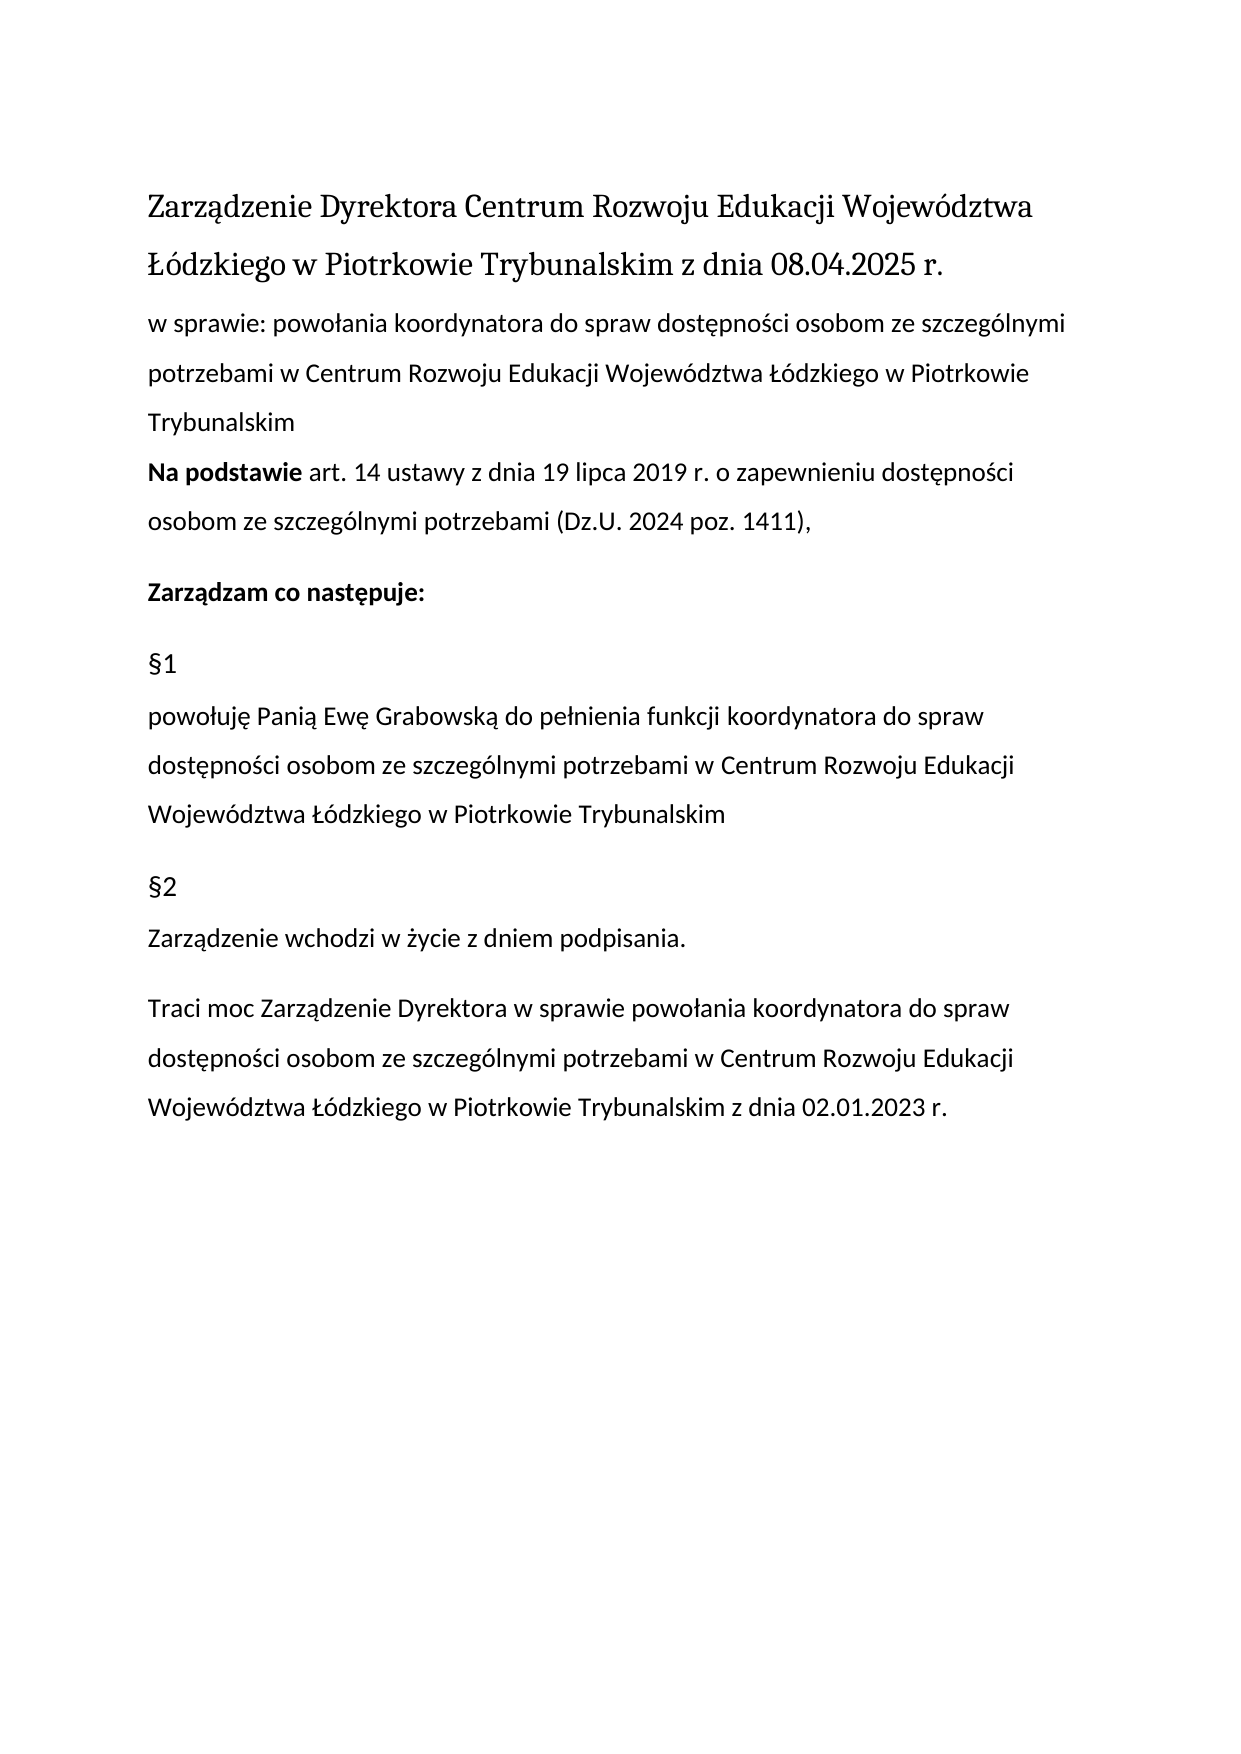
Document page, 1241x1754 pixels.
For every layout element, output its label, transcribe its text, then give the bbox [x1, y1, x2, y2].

text Na podstawie art. 14 ustawy z dnia 19 lipca 2019 r. o zapewnieniu dostępności osobom ze szczególnymi potrzebami (Dz.U. 2024 poz. 1411), [148, 455, 1093, 538]
text Traci moc Zarządzenie Dyrektora w sprawie powołania koordynatora do spraw dostępności osobom ze szczególnymi potrzebami w Centrum Rozwoju Edukacji Województwa Łódzkiego w Piotrkowie Trybunalskim z dnia 02.01.2023 r. [148, 992, 1093, 1124]
text Zarządzam co następuje: [148, 575, 1093, 608]
subtitle §2 [148, 868, 1093, 903]
subtitle Zarządzenie Dyrektora Centrum Rozwoju Edukacji Województwa Łódzkiego w Piotrkowie Trybunalskim z dnia 08.04.2025 r. [148, 187, 1093, 283]
subtitle w sprawie: powołania koordynatora do spraw dostępności osobom ze szczególnymi potrzebami w Centrum Rozwoju Edukacji Województwa Łódzkiego w Piotrkowie Trybunalskim [148, 307, 1093, 439]
text powołuję Panią Ewę Grabowską do pełnienia funkcji koordynatora do spraw dostępności osobom ze szczególnymi potrzebami w Centrum Rozwoju Edukacji Województwa Łódzkiego w Piotrkowie Trybunalskim [148, 699, 1093, 831]
subtitle §1 [148, 645, 1093, 681]
text Zarządzenie wchodzi w życie z dniem podpisania. [148, 921, 1093, 954]
